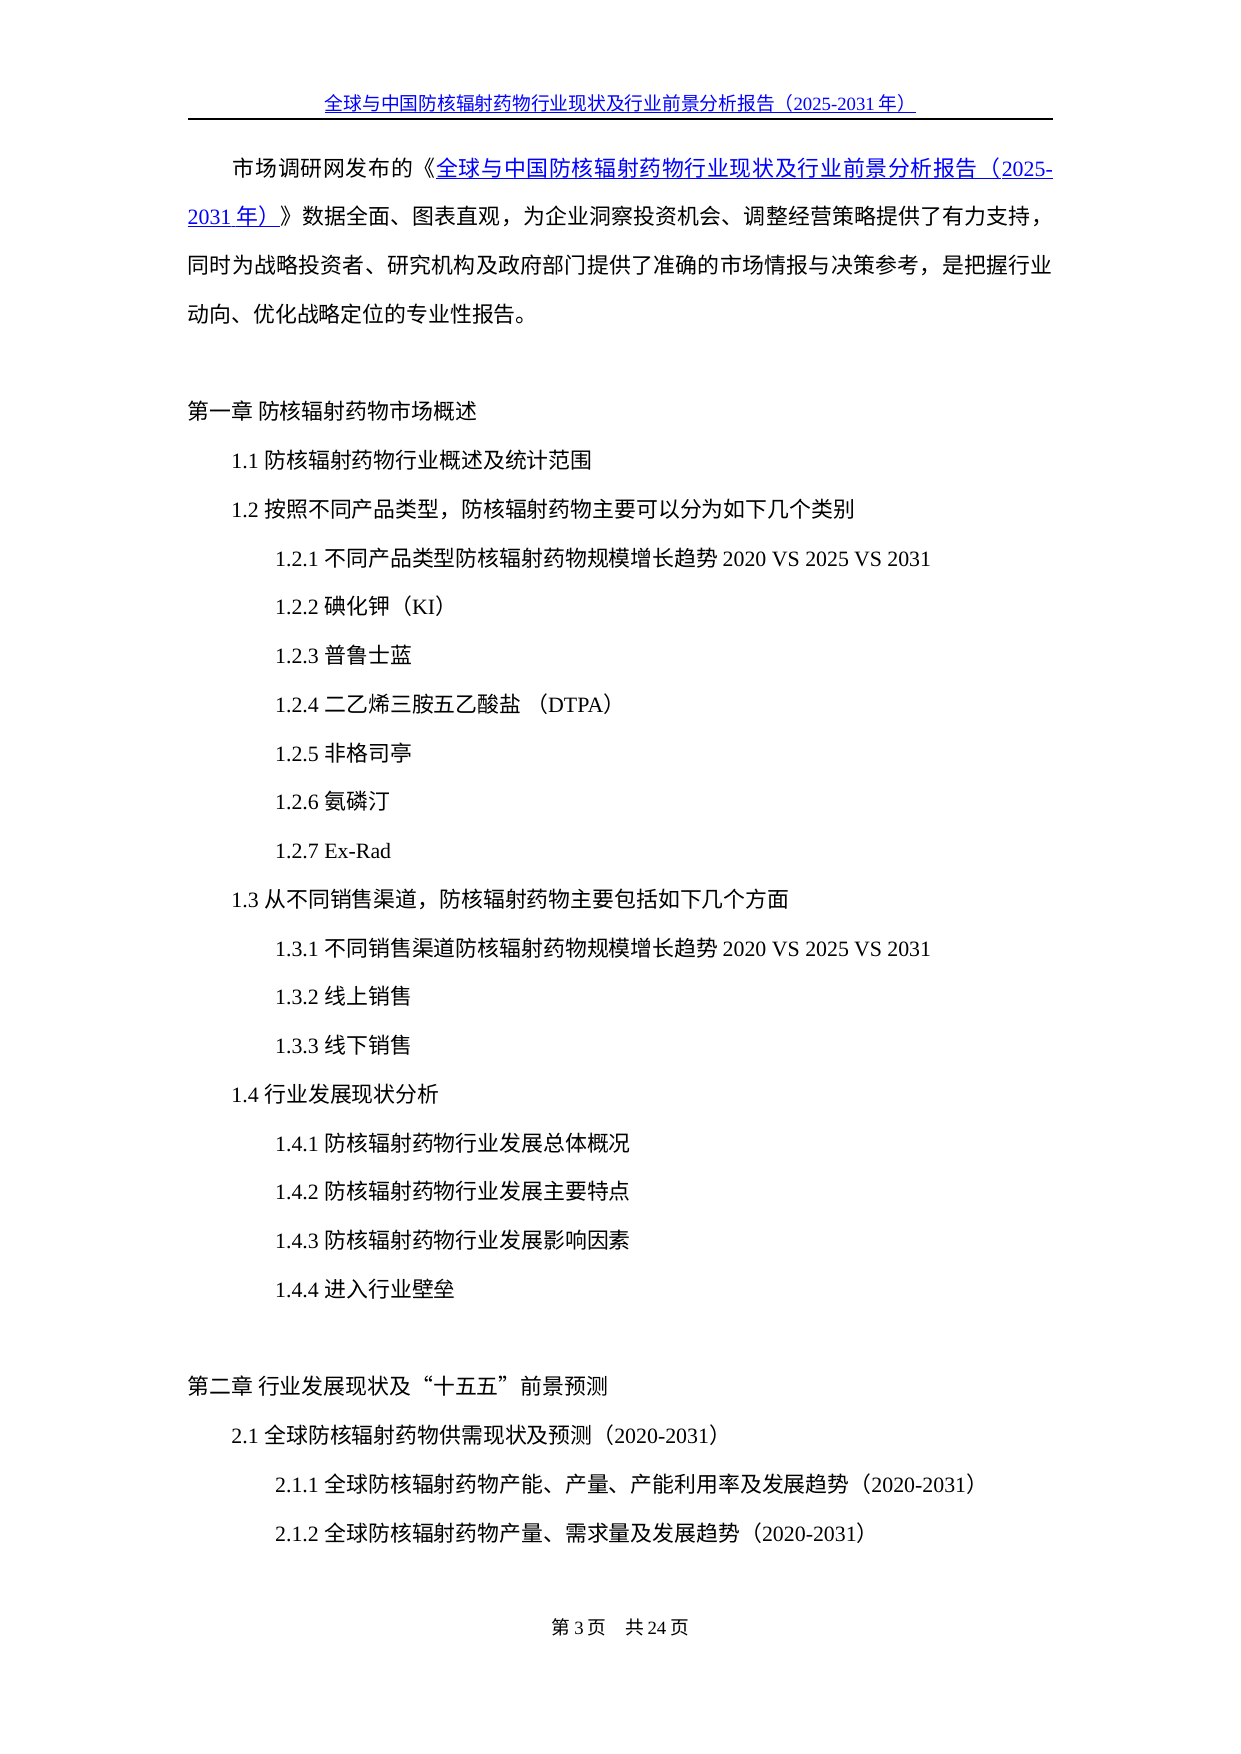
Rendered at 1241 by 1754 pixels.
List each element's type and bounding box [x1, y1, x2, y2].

text [187, 150, 1053, 1548]
